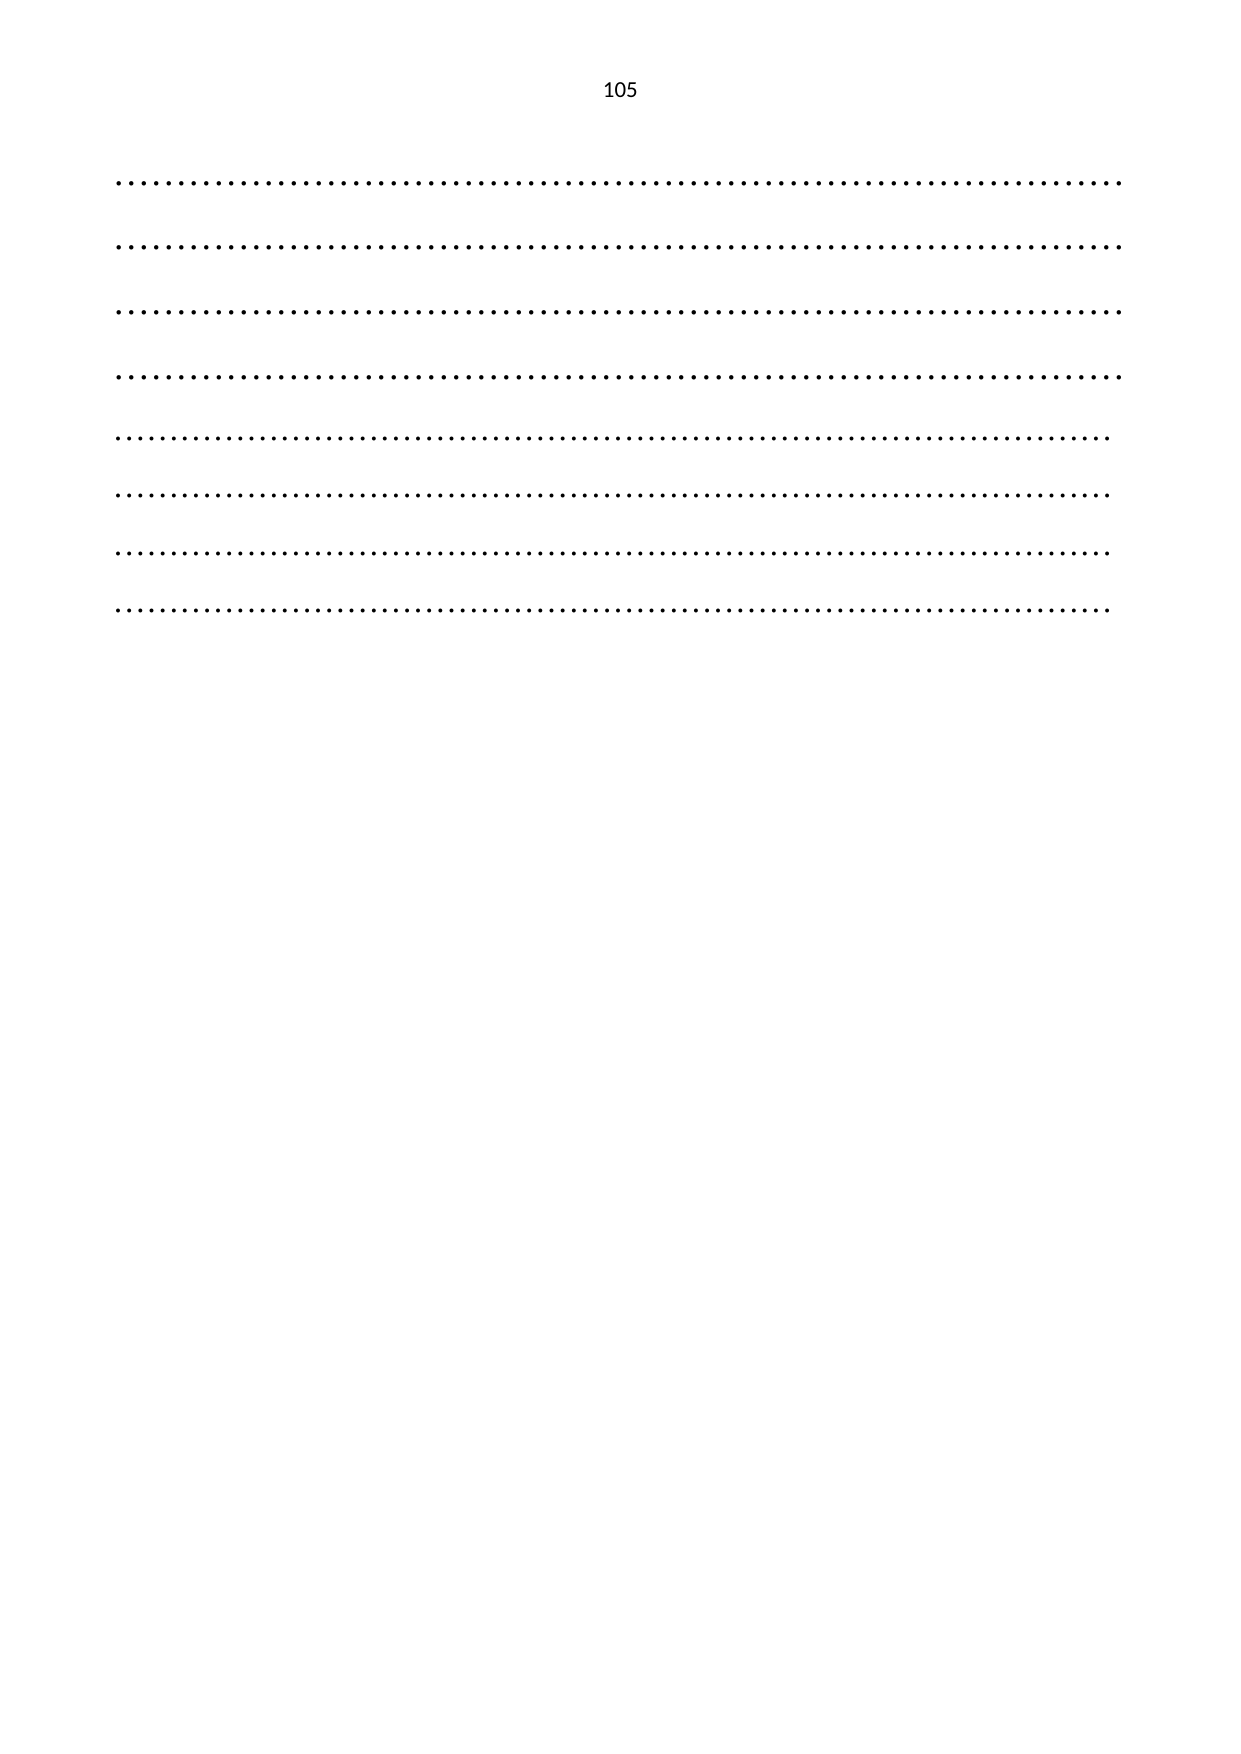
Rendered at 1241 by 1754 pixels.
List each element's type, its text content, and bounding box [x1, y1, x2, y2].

text ……………………………………………………………………………………………………………………………………………………………………………………………………………………………………………………………………………………………… [112, 150, 1128, 387]
text ……………………………………………………………………………………………………………………………………………………………………………………………………………………………………………………………………………………………………………………………… [112, 409, 1128, 619]
